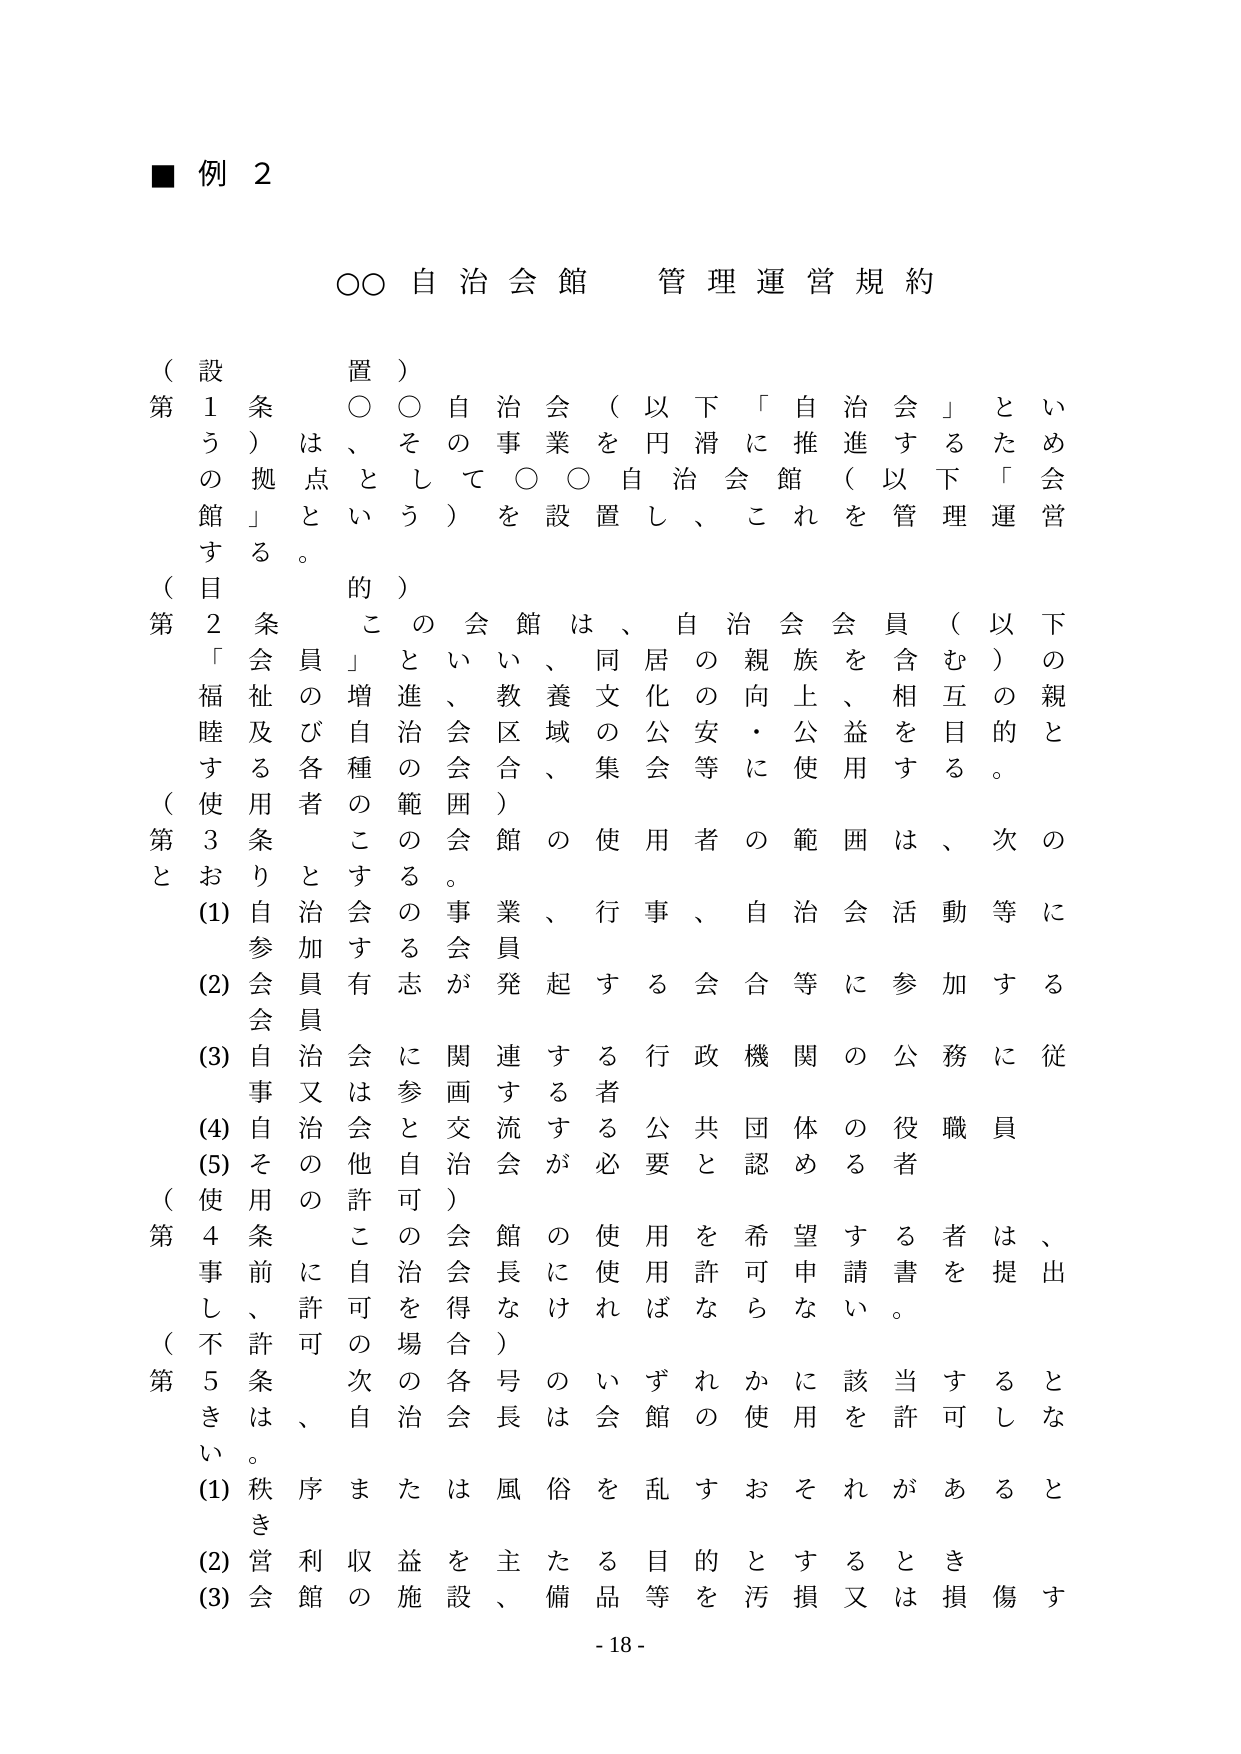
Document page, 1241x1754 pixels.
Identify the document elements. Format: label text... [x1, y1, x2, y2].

text （不許可の場合） [149, 1325, 1091, 1361]
text 第１条 ○○自治会（以下「自治会」という）は、その事業を円滑に推進するための拠点として○○自治会館（以下「会館」という）を設置し、これを管理運営する。 [149, 388, 1091, 568]
text ■例２ [149, 136, 1091, 208]
text 第４条 この会館の使用を希望する者は、事前に自治会長に使用許可申請書を提出し、許可を得なければならない。 [149, 1217, 1091, 1325]
text ○○自治会館 管理運営規約 [164, 244, 1091, 316]
text （設 置） [149, 352, 1091, 388]
text (5) その他自治会が必要と認める者 [179, 1145, 1091, 1181]
text （使用の許可） [149, 1181, 1091, 1217]
text (3) 自治会に関連する行政機関の公務に従事又は参画する者 [179, 1037, 1091, 1109]
text (4) 自治会と交流する公共団体の役職員 [179, 1109, 1091, 1145]
text (2) 営利収益を主たる目的とするとき [179, 1541, 1091, 1577]
text 第５条 次の各号のいずれかに該当するときは、自治会長は会館の使用を許可しない。 [149, 1361, 1091, 1469]
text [179, 1577, 1091, 1613]
text 第２条 この会館は、自治会会員（以下「会員」といい、同居の親族を含む）の福祉の増進、教養文化の向上、相互の親睦及び自治会区域の公安・公益を目的とする各種の会合、集会等に使用する。 [149, 604, 1091, 784]
text （使用者の範囲） [149, 784, 1091, 821]
text 第３条 この会館の使用者の範囲は、次のとおりとする。 [149, 821, 1091, 893]
text （目 的） [149, 568, 1091, 604]
text (2) 会員有志が発起する会合等に参加する会員 [179, 965, 1091, 1037]
text (1) 秩序または風俗を乱すおそれがあるとき [179, 1469, 1091, 1541]
text (1) 自治会の事業、行事、自治会活動等に参加する会員 [179, 893, 1091, 965]
